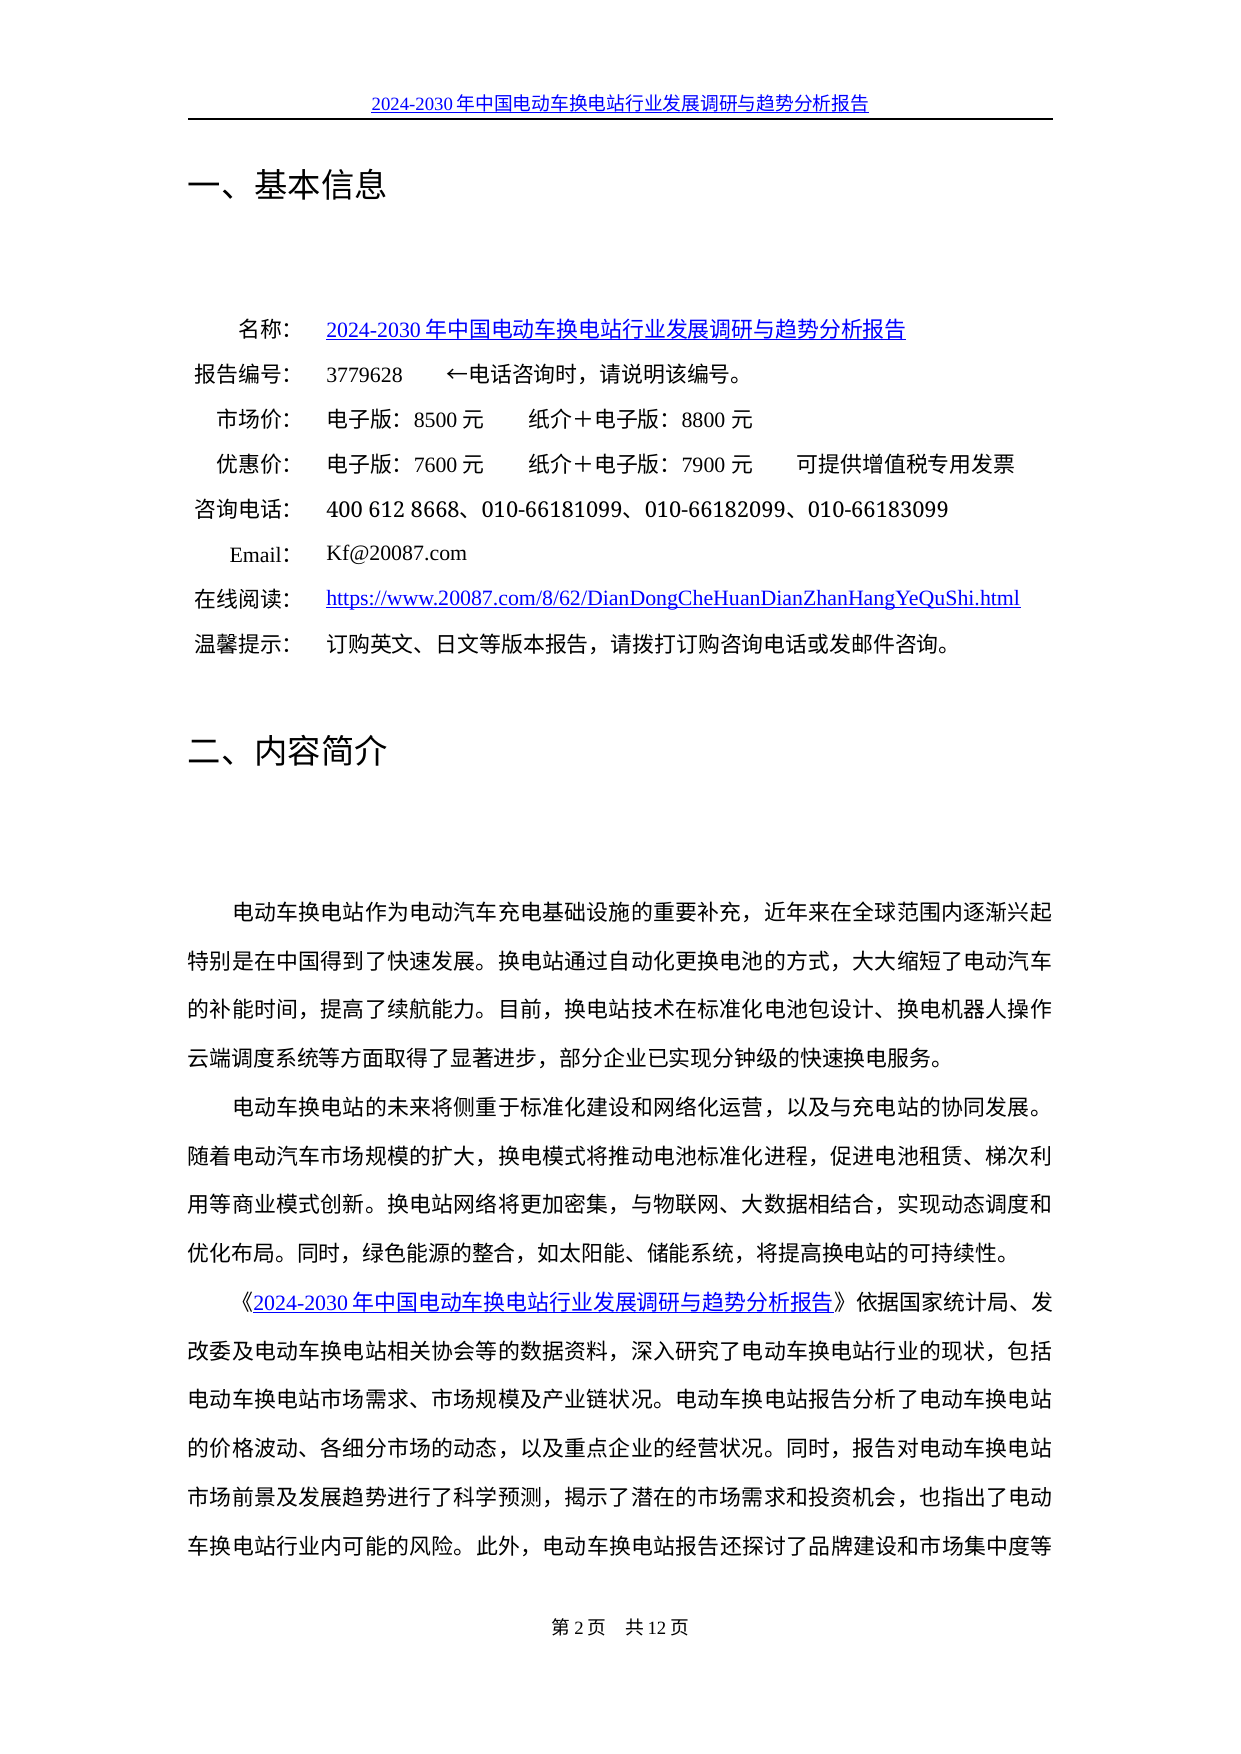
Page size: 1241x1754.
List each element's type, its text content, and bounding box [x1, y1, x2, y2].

table_cell 电子版：7600 元 纸介＋电子版：7900 元 可提供增值税专用发票 [315, 447, 1073, 492]
table_cell 400 612 8668、010-66181099、010-66182099、010-66183099 [315, 492, 1073, 537]
table_cell 在线阅读： [167, 582, 315, 627]
table_header 名称： [167, 312, 315, 357]
table_cell 报告编号： [167, 357, 315, 402]
table_cell 3779628 ←电话咨询时，请说明该编号。 [315, 357, 1073, 402]
table_cell Email： [167, 537, 315, 582]
table_cell 订购英文、日文等版本报告，请拨打订购咨询电话或发邮件咨询。 [315, 627, 1073, 672]
table_cell 优惠价： [167, 447, 315, 492]
table_cell 咨询电话： [167, 492, 315, 537]
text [187, 894, 1053, 1561]
table_cell Kf@20087.com [315, 537, 1073, 582]
table_cell 电子版：8500 元 纸介＋电子版：8800 元 [315, 402, 1073, 447]
table_cell 温馨提示： [167, 627, 315, 672]
table_cell 市场价： [167, 402, 315, 447]
table_header 2024-2030年中国电动车换电站行业发展调研与趋势分析报告 [315, 312, 1073, 357]
table_cell [315, 582, 1073, 627]
title 二、内容简介 [187, 717, 1053, 782]
title 一、基本信息 [187, 150, 1053, 215]
